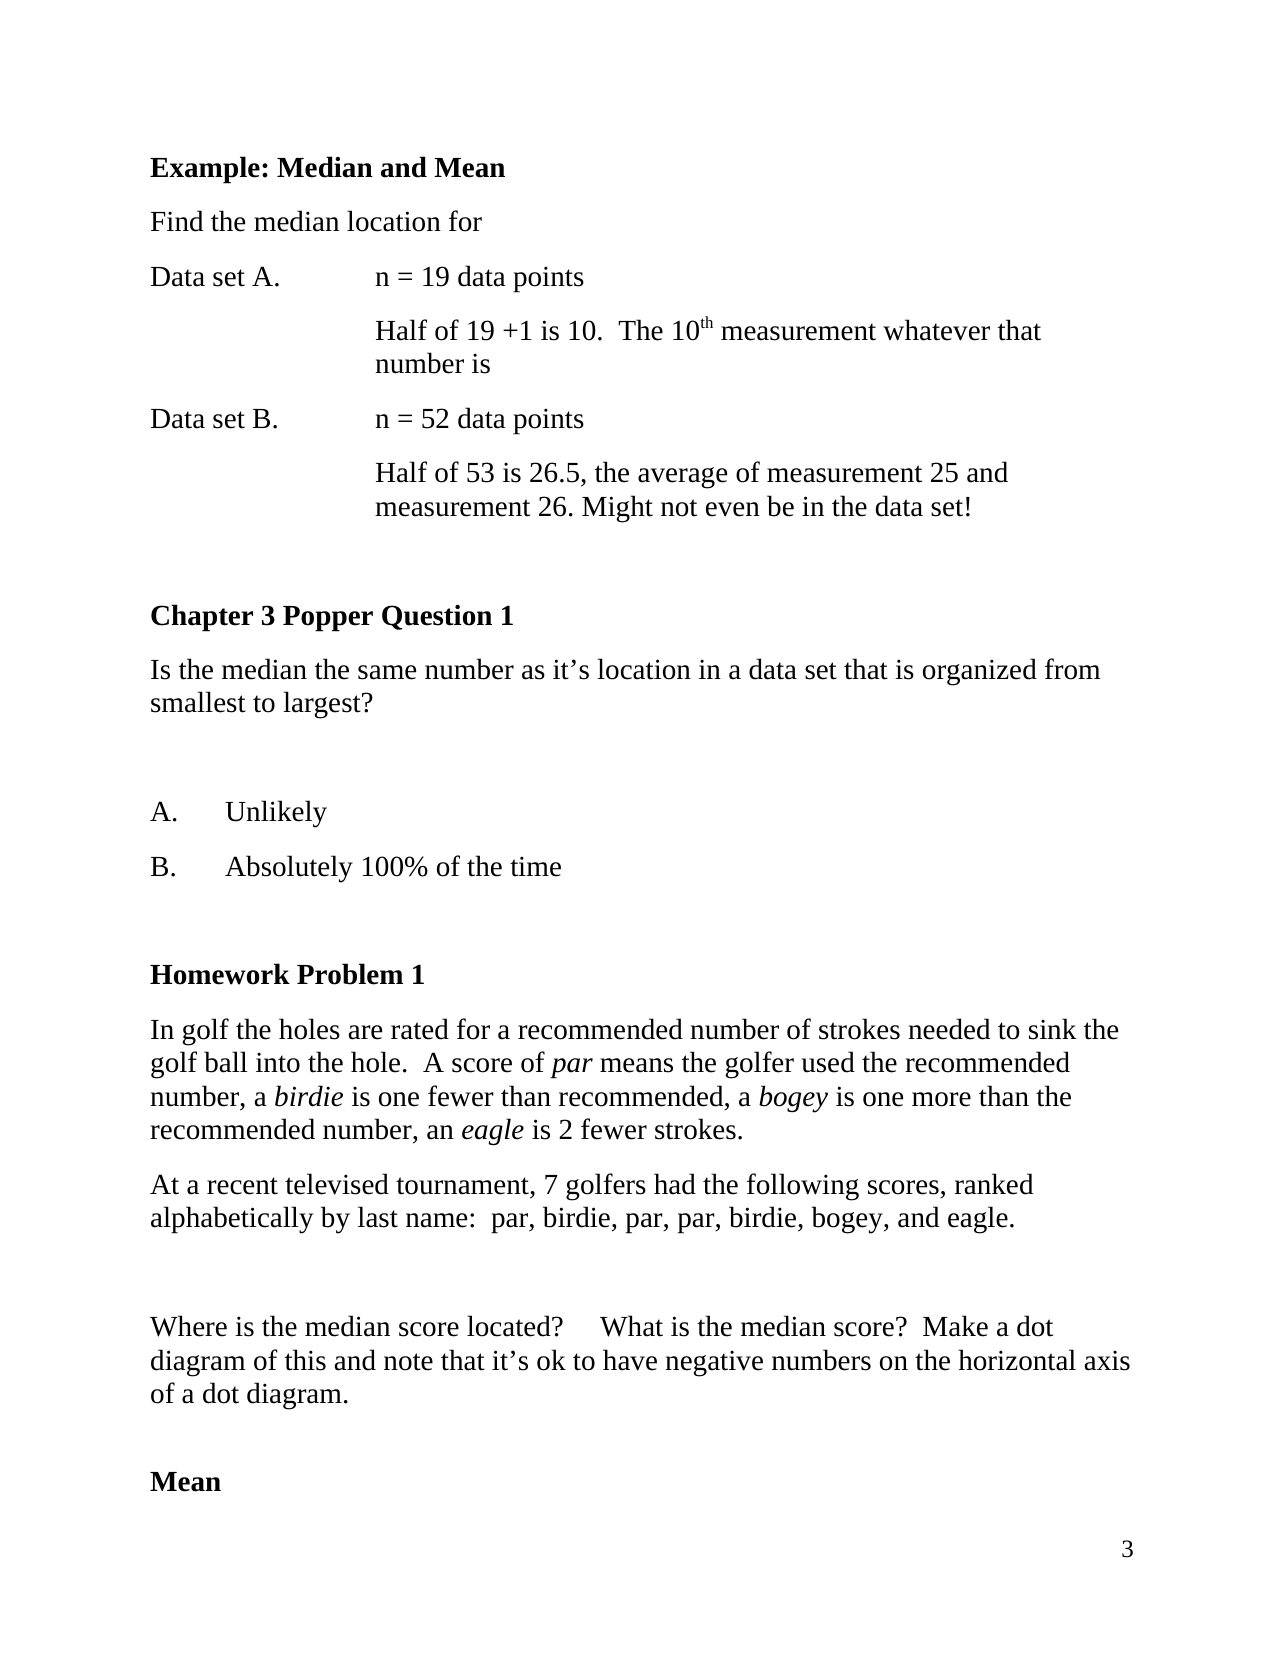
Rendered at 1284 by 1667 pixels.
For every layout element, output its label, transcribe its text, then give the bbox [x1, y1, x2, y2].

text At a recent televised tournament, 7 golfers had the following scores, ranked alphabetically by last name: par, birdie, par, par, birdie, bogey, and eagle. [150, 1167, 1133, 1234]
text Half of 53 is 26.5, the average of measurement 25 and measurement 26. Might not even be in the data set! [375, 455, 1133, 522]
text B. Absolutely 100% of the time [150, 849, 1133, 882]
text Where is the median score located? What is the median score? Make a dot diagram of this and note that it’s ok to have negative numbers on the horizontal axis of a dot diagram. [150, 1309, 1133, 1410]
text Data set B. n = 52 data points [150, 401, 1133, 434]
text Mean [150, 1464, 1133, 1498]
text Homework Problem 1 [150, 957, 1133, 991]
text Example: Median and Mean [150, 150, 1133, 183]
text Half of 19 +1 is 10. The 10th measurement whatever that number is [375, 313, 1133, 380]
text Data set A. n = 19 data points [150, 259, 1133, 292]
text Chapter 3 Popper Question 1 [150, 598, 1133, 631]
text Find the median location for [150, 204, 1133, 238]
text In golf the holes are rated for a recommended number of strokes needed to sink the golf ball into the hole. A score of par means the golfer used the recommended number, a birdie is one fewer than recommended, a bogey is one more than the recommended number, an eagle is 2 fewer strokes. [150, 1012, 1133, 1146]
text A. Unlikely [150, 794, 1133, 828]
text Is the median the same number as it’s location in a data set that is organized from smallest to largest? [150, 652, 1133, 719]
